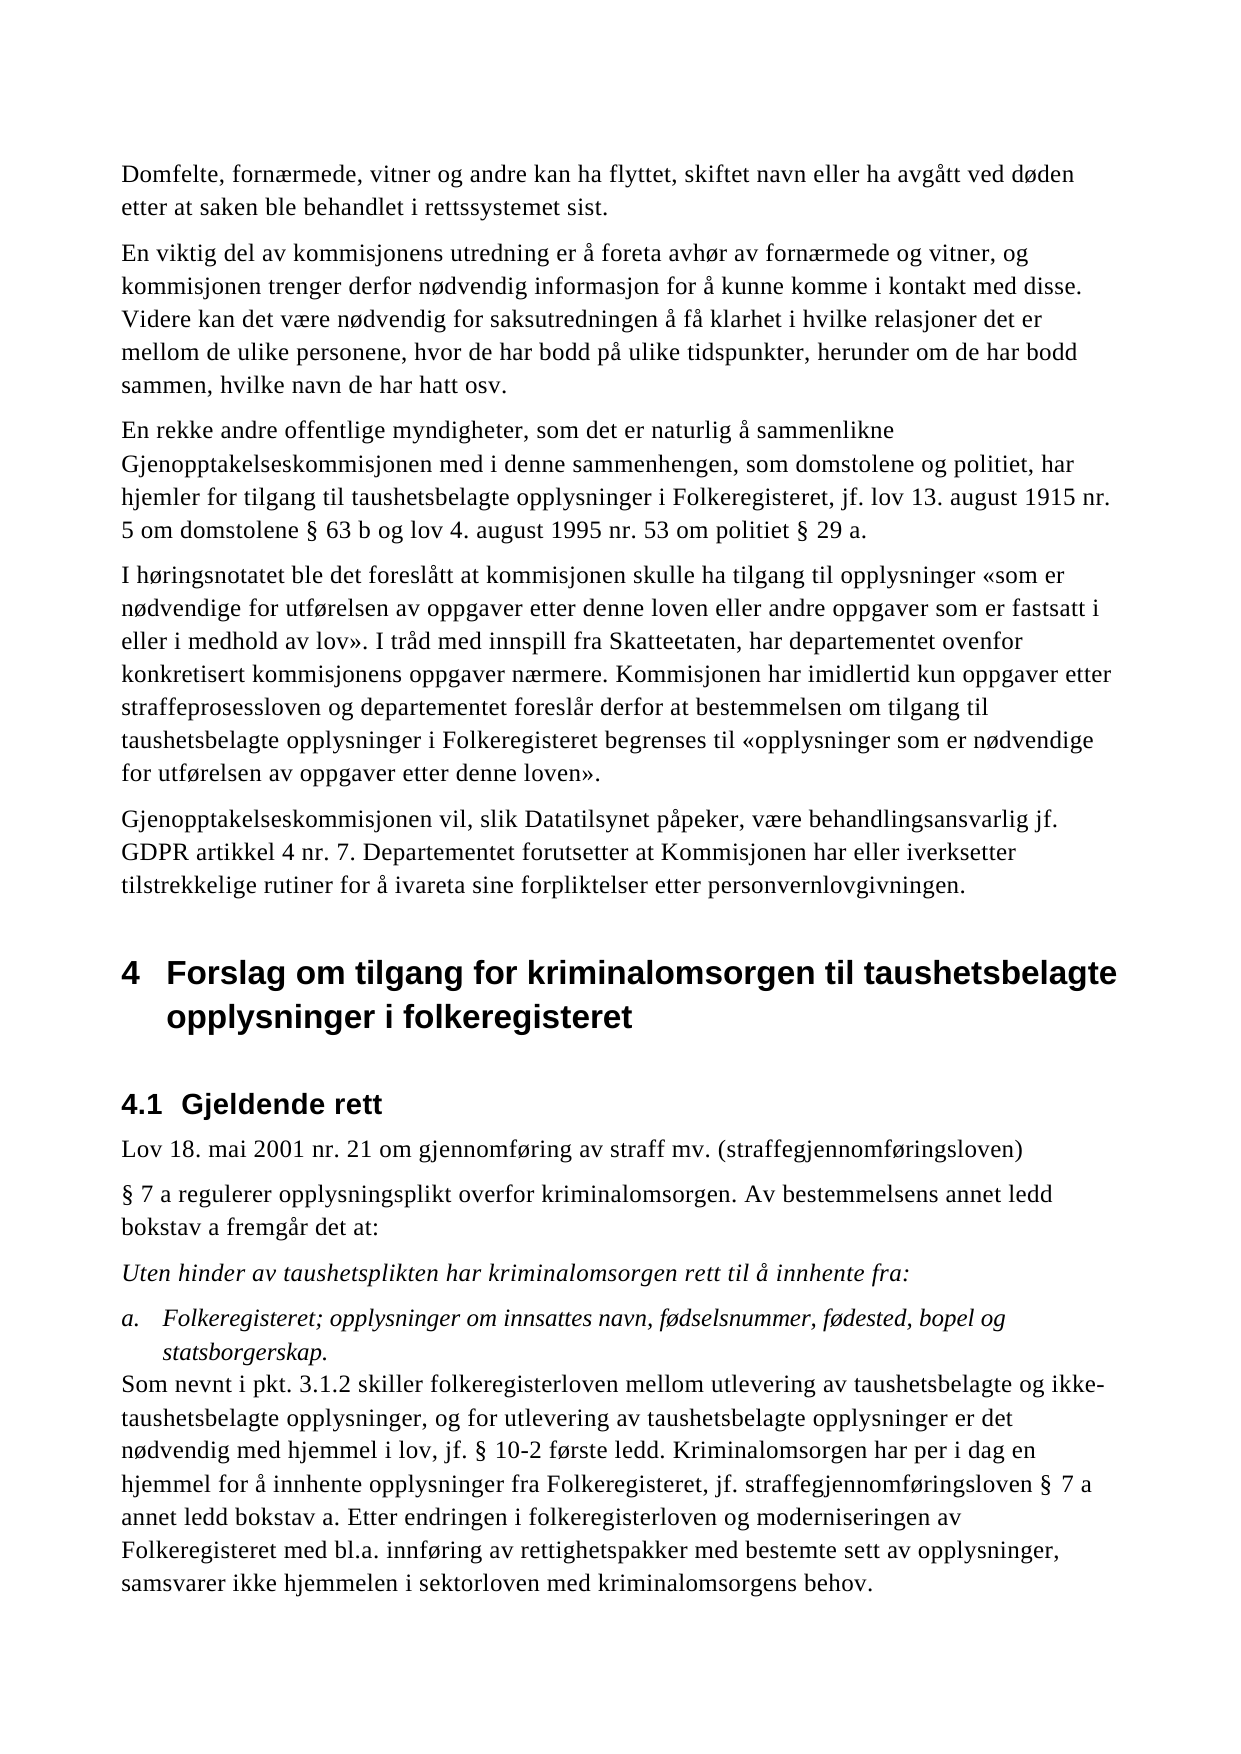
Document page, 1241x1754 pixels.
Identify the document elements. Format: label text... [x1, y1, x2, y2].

text § 7 a regulerer opplysningsplikt overfor kriminalomsorgen. Av bestemmelsens annet ledd bokstav a fremgår det at: [121, 1179, 1119, 1241]
subtitle Gjeldende rett [121, 1087, 1119, 1121]
subtitle Forslag om tilgang for kriminalomsorgen til taushetsbelagte opplysninger i folkeregisteret [121, 953, 1119, 1036]
text En viktig del av kommisjonens utredning er å foreta avhør av fornærmede og vitner, og kommisjonen trenger derfor nødvendig informasjon for å kunne komme i kontakt med disse. Videre kan det være nødvendig for saksutredningen å få klarhet i hvilke relasjoner det er mellom de ulike personene, hvor de har bodd på ulike tidspunkter, herunder om de har bodd sammen, hvilke navn de har hatt osv. [121, 238, 1119, 399]
text Som nevnt i pkt. 3.1.2 skiller folkeregisterloven mellom utlevering av taushetsbelagte og ikke-taushetsbelagte opplysninger, og for utlevering av taushetsbelagte opplysninger er det nødvendig med hjemmel i lov, jf. § 10-2 første ledd. Kriminalomsorgen har per i dag en hjemmel for å innhente opplysninger fra Folkeregisteret, jf. straffegjennomføringsloven § 7 a annet ledd bokstav a. Etter endringen i folkeregisterloven og moderniseringen av Folkeregisteret med bl.a. innføring av rettighetspakker med bestemte sett av opplysninger, samsvarer ikke hjemmelen i sektorloven med kriminalomsorgens behov. [121, 1369, 1119, 1596]
text Gjenopptakelseskommisjonen vil, slik Datatilsynet påpeker, være behandlingsansvarlig jf. GDPR artikkel 4 nr. 7. Departementet forutsetter at Kommisjonen har eller iverksetter tilstrekkelige rutiner for å ivareta sine forpliktelser etter personvernlovgivningen. [121, 804, 1119, 899]
text Uten hinder av taushetsplikten har kriminalomsorgen rett til å innhente fra: [121, 1258, 1119, 1287]
list a. Folkeregisteret; opplysninger om innsattes navn, fødselsnummer, fødested, bopel og statsborgerskap. [121, 1303, 1119, 1365]
text I høringsnotatet ble det foreslått at kommisjonen skulle ha tilgang til opplysninger «som er nødvendige for utførelsen av oppgaver etter denne loven eller andre oppgaver som er fastsatt i eller i medhold av lov». I tråd med innspill fra Skatteetaten, har departementet ovenfor konkretisert kommisjonens oppgaver nærmere. Kommisjonen har imidlertid kun oppgaver etter straffeprosessloven og departementet foreslår derfor at bestemmelsen om tilgang til taushetsbelagte opplysninger i Folkeregisteret begrenses til «opplysninger som er nødvendige for utførelsen av oppgaver etter denne loven». [121, 560, 1119, 787]
text Lov 18. mai 2001 nr. 21 om gjennomføring av straff mv. (straffegjennomføringsloven) [121, 1134, 1119, 1163]
text En rekke andre offentlige myndigheter, som det er naturlig å sammenlikne Gjenopptakelseskommisjonen med i denne sammenhengen, som domstolene og politiet, har hjemler for tilgang til taushetsbelagte opplysninger i Folkeregisteret, jf. lov 13. august 1915 nr. 5 om domstolene § 63 b og lov 4. august 1995 nr. 53 om politiet § 29 a. [121, 416, 1119, 543]
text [121, 159, 1119, 221]
